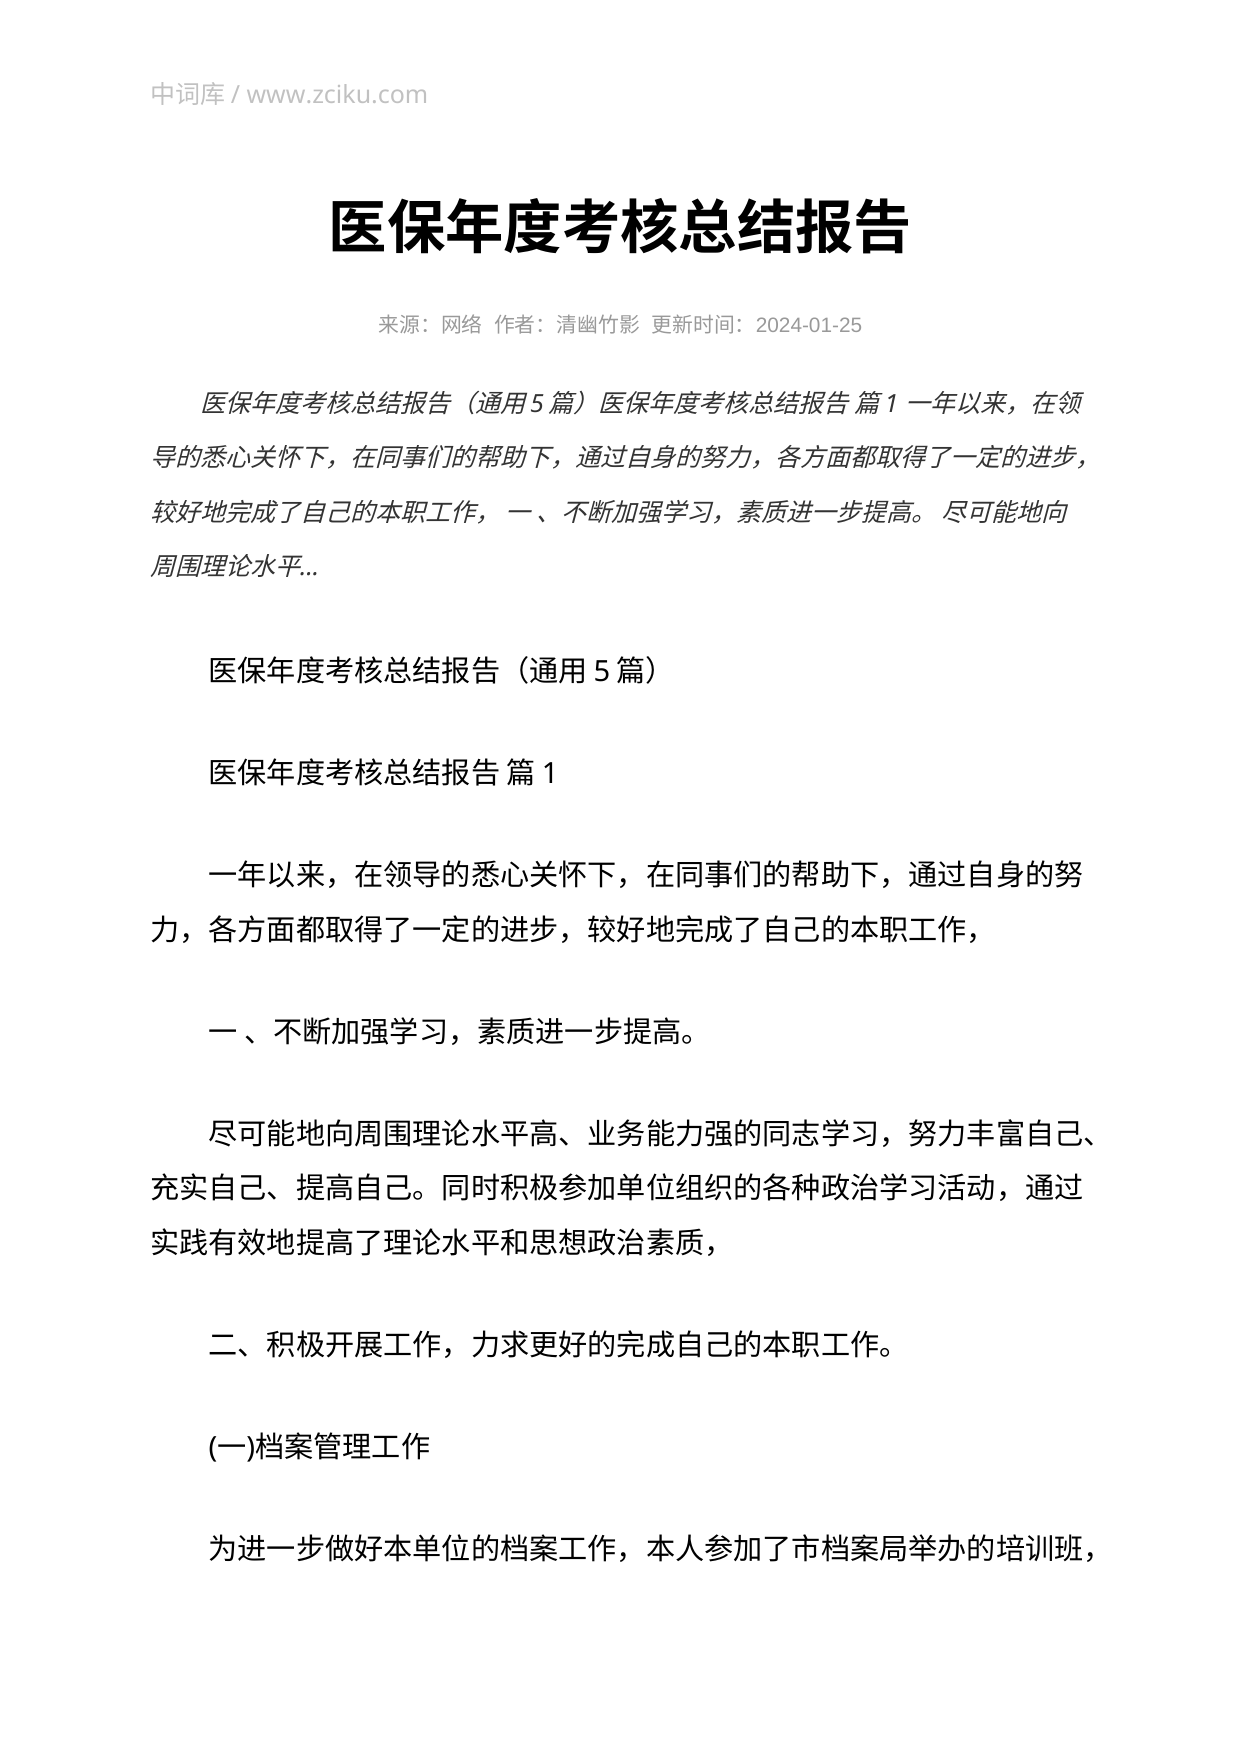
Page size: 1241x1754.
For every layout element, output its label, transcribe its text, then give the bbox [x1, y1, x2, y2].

text 医保年度考核总结报告 篇1 [150, 750, 1090, 792]
text (一)档案管理工作 [150, 1423, 1090, 1466]
text 一 、不断加强学习，素质进一步提高。 [150, 1008, 1090, 1051]
text 尽可能地向周围理论水平高、业务能力强的同志学习，努力丰富自己、充实自己、提高自己。同时积极参加单位组织的各种政治学习活动，通过实践有效地提高了理论水平和思想政治素质， [150, 1110, 1090, 1262]
subtitle 医保年度考核总结报告 [150, 181, 1090, 266]
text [150, 1526, 1090, 1568]
text 医保年度考核总结报告（通用5篇） [150, 648, 1090, 690]
text 来源：网络 作者：清幽竹影 更新时间：2024-01-25 [150, 313, 1090, 337]
text 二、积极开展工作，力求更好的完成自己的本职工作。 [150, 1322, 1090, 1364]
text 一年以来，在领导的悉心关怀下，在同事们的帮助下，通过自身的努力，各方面都取得了一定的进步，较好地完成了自己的本职工作， [150, 852, 1090, 949]
text 医保年度考核总结报告（通用5篇）医保年度考核总结报告 篇1 一年以来，在领导的悉心关怀下，在同事们的帮助下，通过自身的努力，各方面都取得了一定的进步，较好地完成了自己的本职工作， 一 、不断加强学习，素质进一步提高。 尽可能地向周围理论水平... [150, 383, 1090, 583]
